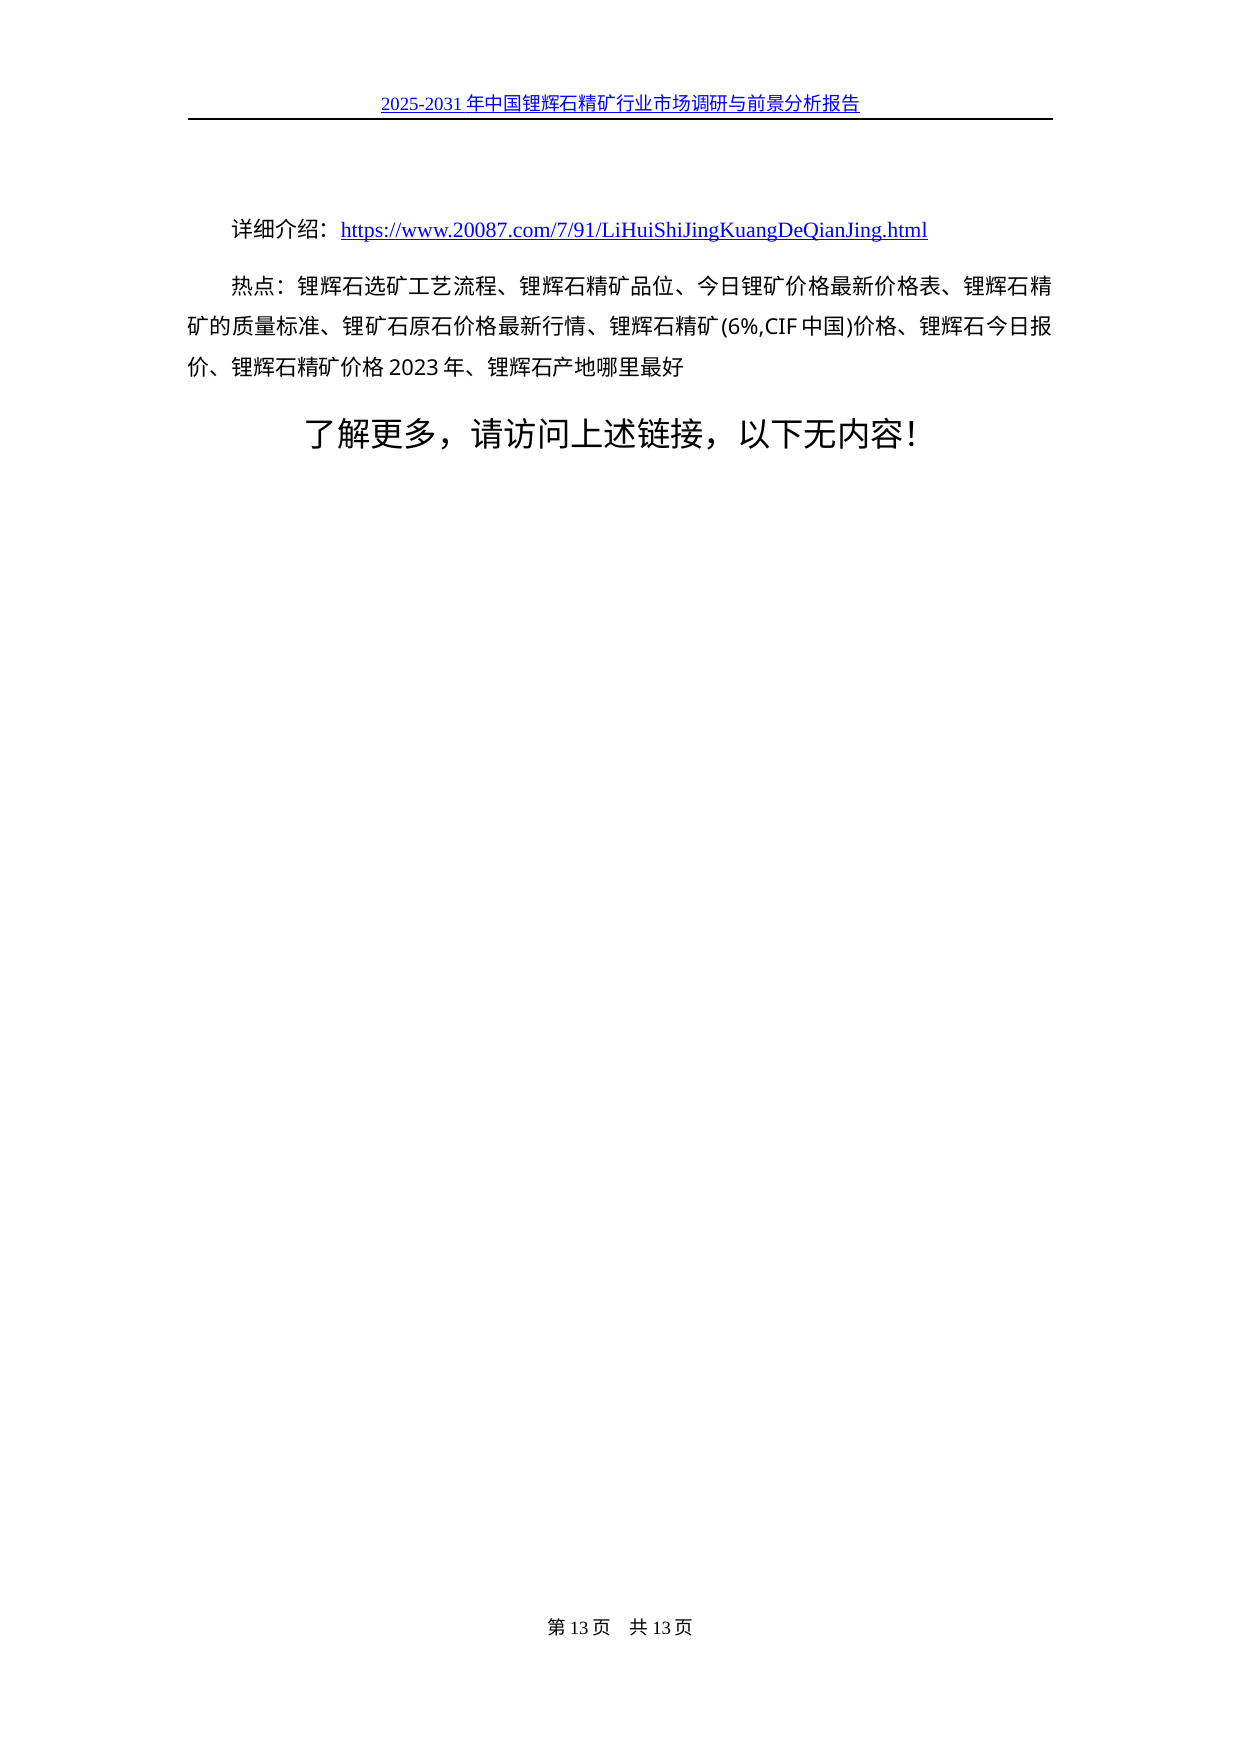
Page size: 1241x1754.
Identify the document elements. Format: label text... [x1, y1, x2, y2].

title 了解更多，请访问上述链接，以下无内容！ [187, 399, 1053, 464]
text 热点：锂辉石选矿工艺流程、锂辉石精矿品位、今日锂矿价格最新价格表、锂辉石精矿的质量标准、锂矿石原石价格最新行情、锂辉石精矿(6%,CIF中国)价格、锂辉石今日报价、锂辉石精矿价格2023年、锂辉石产地哪里最好 [187, 268, 1053, 382]
text 详细介绍：https://www.20087.com/7/91/LiHuiShiJingKuangDeQianJing.html [187, 212, 1053, 244]
